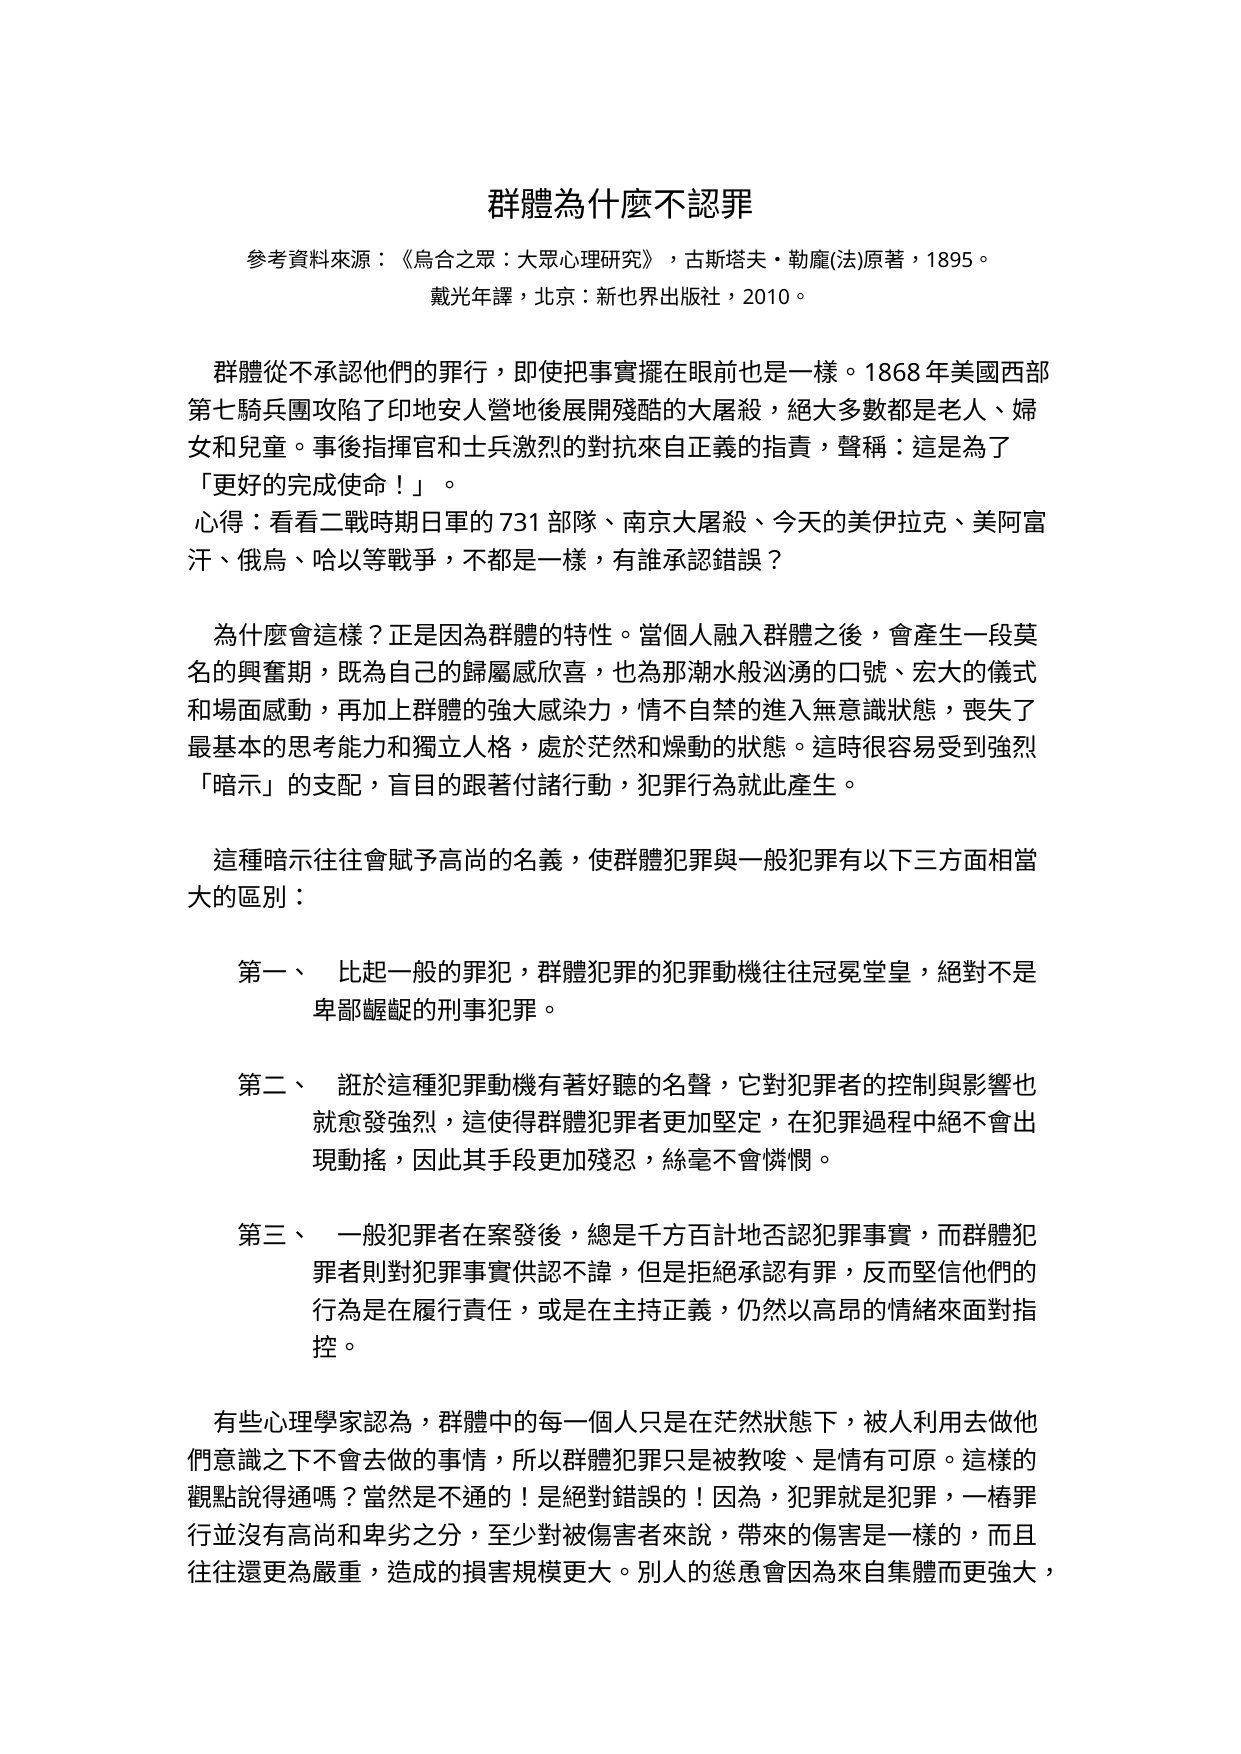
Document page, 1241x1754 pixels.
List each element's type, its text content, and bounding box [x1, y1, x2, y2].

text 戴光年譯，北京：新也界出版社，2010。 [187, 277, 1053, 314]
text 為什麼會這樣？正是因為群體的特性。當個人融入群體之後，會產生一段莫名的興奮期，既為自己的歸屬感欣喜，也為那潮水般汹湧的口號、宏大的儀式和場面感動，再加上群體的強大感染力，情不自禁的進入無意識狀態，喪失了最基本的思考能力和獨立人格，處於茫然和燥動的狀態。這時很容易受到強烈「暗示」的支配，盲目的跟著付諸行動，犯罪行為就此產生。 [187, 614, 1053, 802]
text 心得：看看二戰時期日軍的731部隊、南京大屠殺、今天的美伊拉克、美阿富汗、俄烏、哈以等戰爭，不都是一樣，有誰承認錯誤？ [187, 502, 1053, 577]
text 群體為什麼不認罪 [187, 164, 1053, 239]
list 誑於這種犯罪動機有著好聽的名聲，它對犯罪者的控制與影響也就愈發強烈，這使得群體犯罪者更加堅定，在犯罪過程中絕不會出現動搖，因此其手段更加殘忍，絲毫不會憐憫。 [237, 1064, 1053, 1177]
list 一般犯罪者在案發後，總是千方百計地否認犯罪事實，而群體犯罪者則對犯罪事實供認不諱，但是拒絕承認有罪，反而堅信他們的行為是在履行責任，或是在主持正義，仍然以高昂的情緒來面對指控。 [237, 1214, 1053, 1364]
text 參考資料來源：《烏合之眾：大眾心理研究》，古斯塔夫•勒龐(法)原著，1895。 [187, 239, 1053, 277]
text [187, 1402, 1053, 1589]
text 群體從不承認他們的罪行，即使把事實擺在眼前也是一樣。1868年美國西部第七騎兵團攻陷了印地安人營地後展開殘酷的大屠殺，絕大多數都是老人、婦女和兒童。事後指揮官和士兵激烈的對抗來自正義的指責，聲稱：這是為了「更好的完成使命！」。 [187, 352, 1053, 502]
text 這種暗示往往會賦予高尚的名義，使群體犯罪與一般犯罪有以下三方面相當大的區別： [187, 839, 1053, 914]
list 比起一般的罪犯，群體犯罪的犯罪動機往往冠冕堂皇，絕對不是卑鄙齷齪的刑事犯罪。 [237, 952, 1053, 1027]
